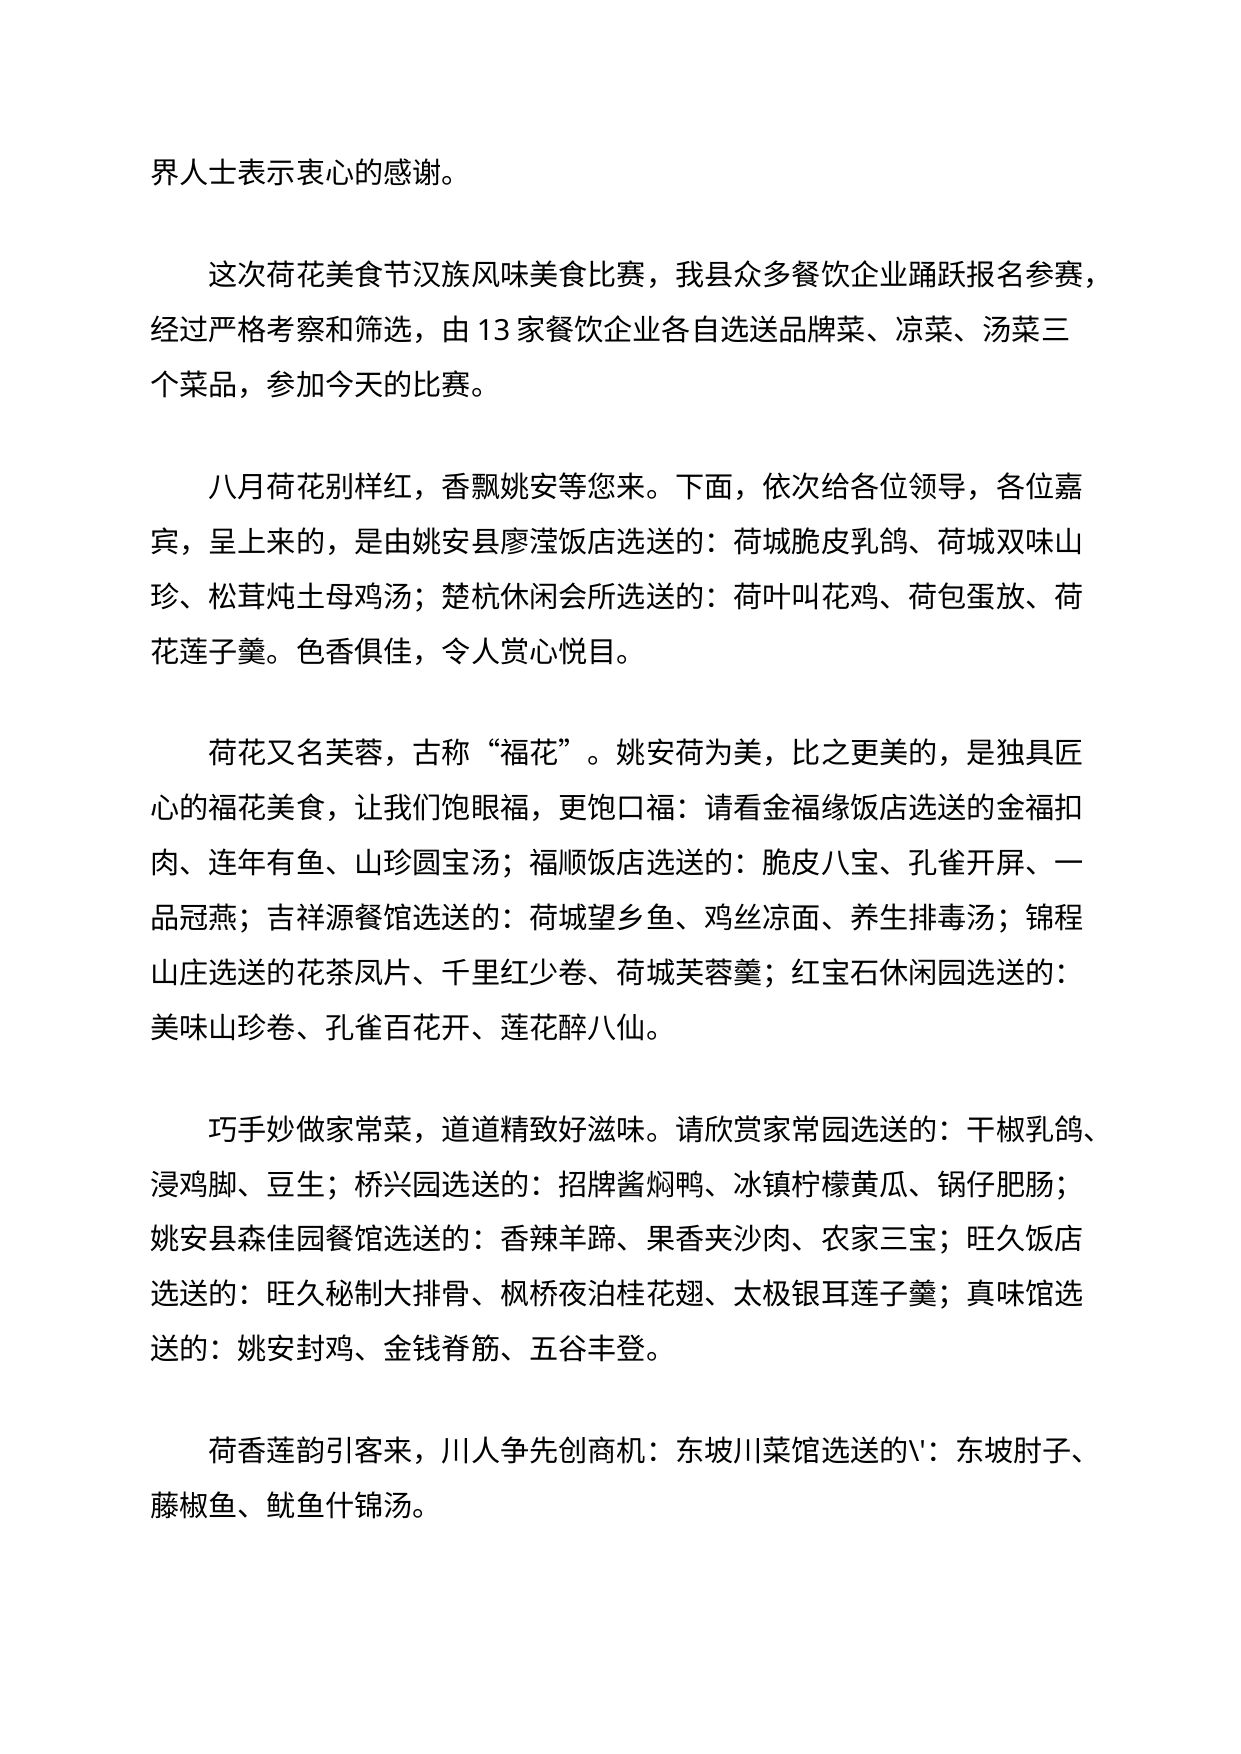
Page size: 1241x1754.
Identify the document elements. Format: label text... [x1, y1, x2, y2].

text 这次荷花美食节汉族风味美食比赛，我县众多餐饮企业踊跃报名参赛，经过严格考察和筛选，由13家餐饮企业各自选送品牌菜、凉菜、汤菜三个菜品，参加今天的比赛。 [150, 252, 1090, 404]
text 荷香莲韵引客来，川人争先创商机：东坡川菜馆选送的\'：东坡肘子、藤椒鱼、鱿鱼什锦汤。 [150, 1427, 1090, 1525]
text 荷花又名芙蓉，古称“福花”。姚安荷为美，比之更美的，是独具匠心的福花美食，让我们饱眼福，更饱口福：请看金福缘饭店选送的金福扣肉、连年有鱼、山珍圆宝汤；福顺饭店选送的：脆皮八宝、孔雀开屏、一品冠燕；吉祥源餐馆选送的：荷城望乡鱼、鸡丝凉面、养生排毒汤；锦程山庄选送的花茶凤片、千里红少卷、荷城芙蓉羹；红宝石休闲园选送的：美味山珍卷、孔雀百花开、莲花醉八仙。 [150, 730, 1090, 1047]
text 八月荷花别样红，香飘姚安等您来。下面，依次给各位领导，各位嘉宾，呈上来的，是由姚安县廖滢饭店选送的：荷城脆皮乳鸽、荷城双味山珍、松茸炖土母鸡汤；楚杭休闲会所选送的：荷叶叫花鸡、荷包蛋放、荷花莲子羹。色香俱佳，令人赏心悦目。 [150, 463, 1090, 670]
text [150, 150, 1090, 192]
text 巧手妙做家常菜，道道精致好滋味。请欣赏家常园选送的：干椒乳鸽、浸鸡脚、豆生；桥兴园选送的：招牌酱焖鸭、冰镇柠檬黄瓜、锅仔肥肠；姚安县森佳园餐馆选送的：香辣羊蹄、果香夹沙肉、农家三宝；旺久饭店选送的：旺久秘制大排骨、枫桥夜泊桂花翅、太极银耳莲子羹；真味馆选送的：姚安封鸡、金钱脊筋、五谷丰登。 [150, 1106, 1090, 1368]
